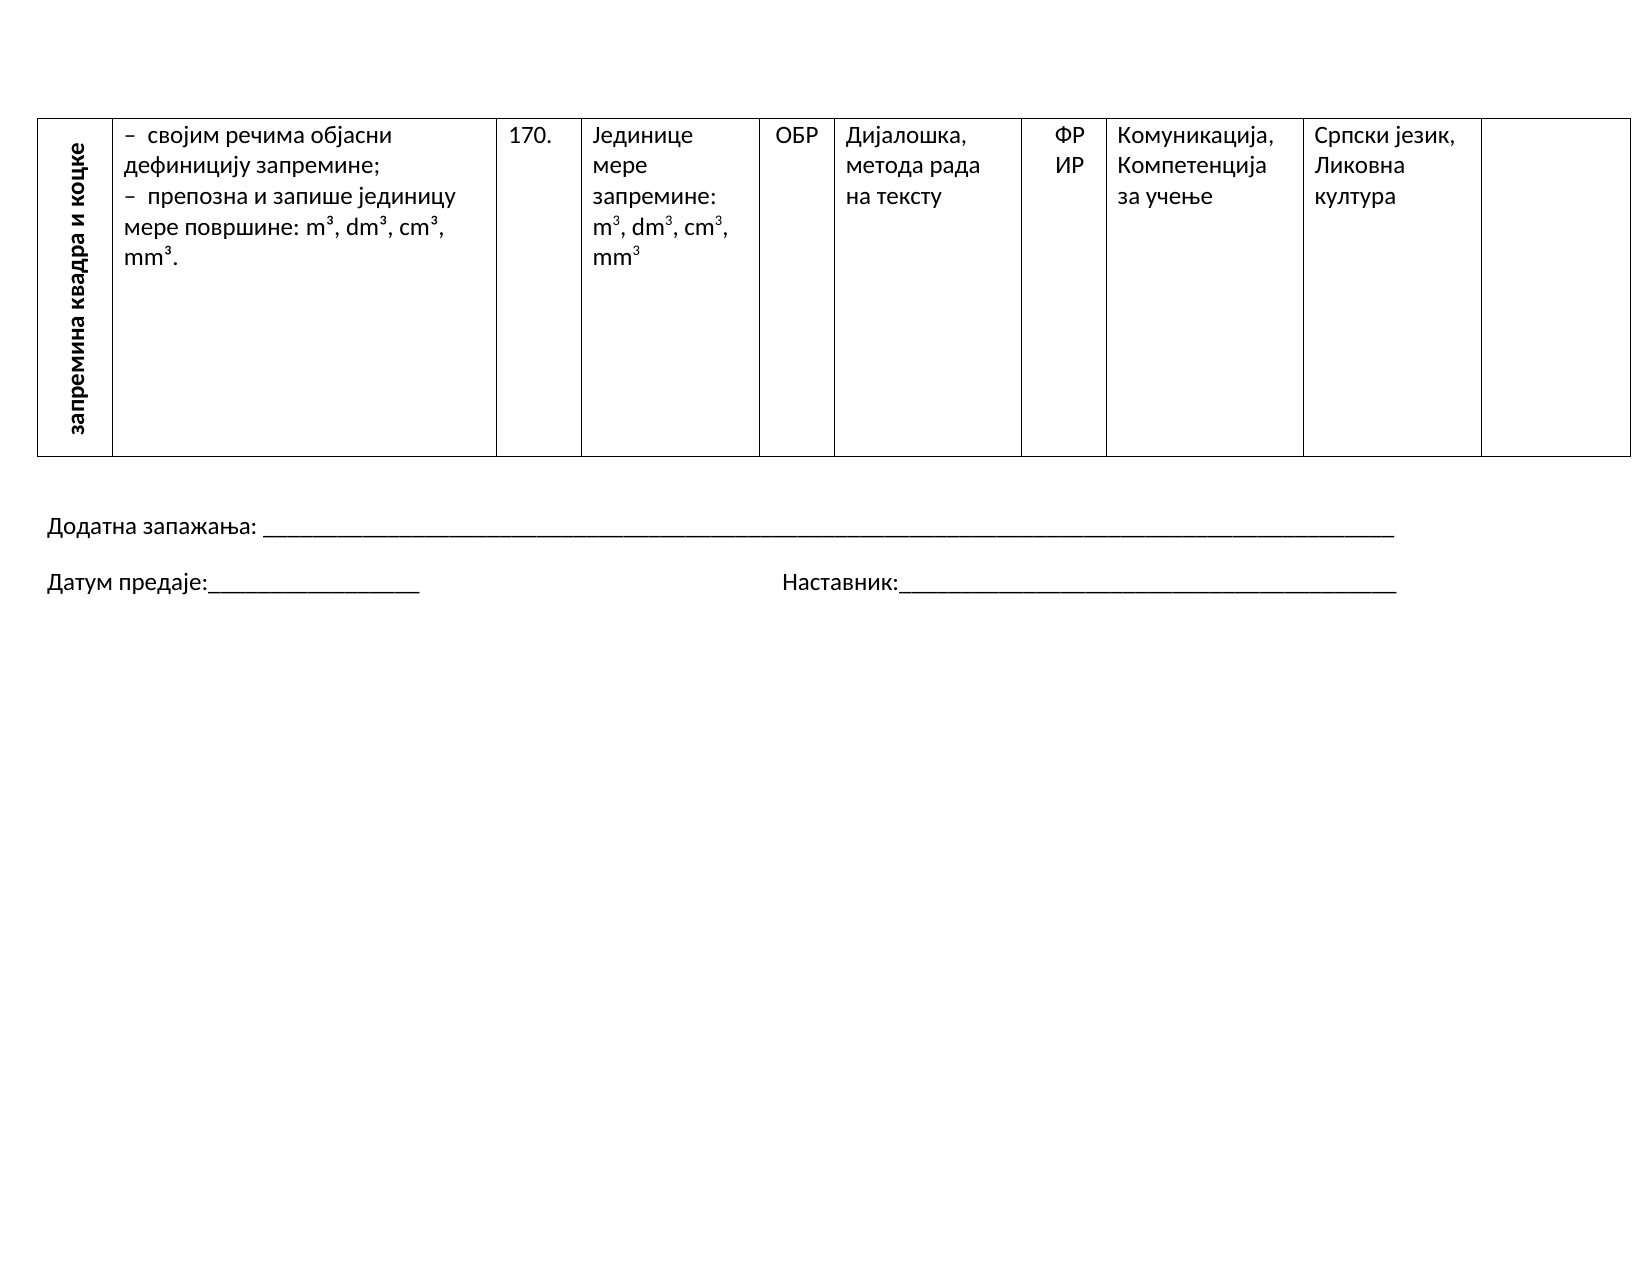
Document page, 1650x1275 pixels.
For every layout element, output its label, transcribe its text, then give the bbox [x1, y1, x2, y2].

table_cell 170. [497, 119, 581, 456]
table_cell ФР ИР [1022, 119, 1106, 456]
table_cell Јединице мере запремине: m3, dm3, cm3, mm3 [582, 119, 759, 456]
table_cell Комуникација, Компетенција за учење [1107, 119, 1303, 456]
text Додатна запажања: ___________________________________________________________________________________________ [47, 510, 1622, 541]
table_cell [38, 119, 112, 456]
table_cell Дијалошка, метода рада на тексту [835, 119, 1021, 456]
table_cell ОБР [760, 119, 834, 456]
table_cell – својим речима објасни дефиницију запремине; – препозна и запише јединицу мере површине: m³, dm³, cm³, mm³. [113, 119, 496, 456]
table_cell [1482, 119, 1630, 456]
text Датум предаје:_________________ Наставник:________________________________________ [47, 566, 1622, 597]
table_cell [1304, 119, 1481, 456]
